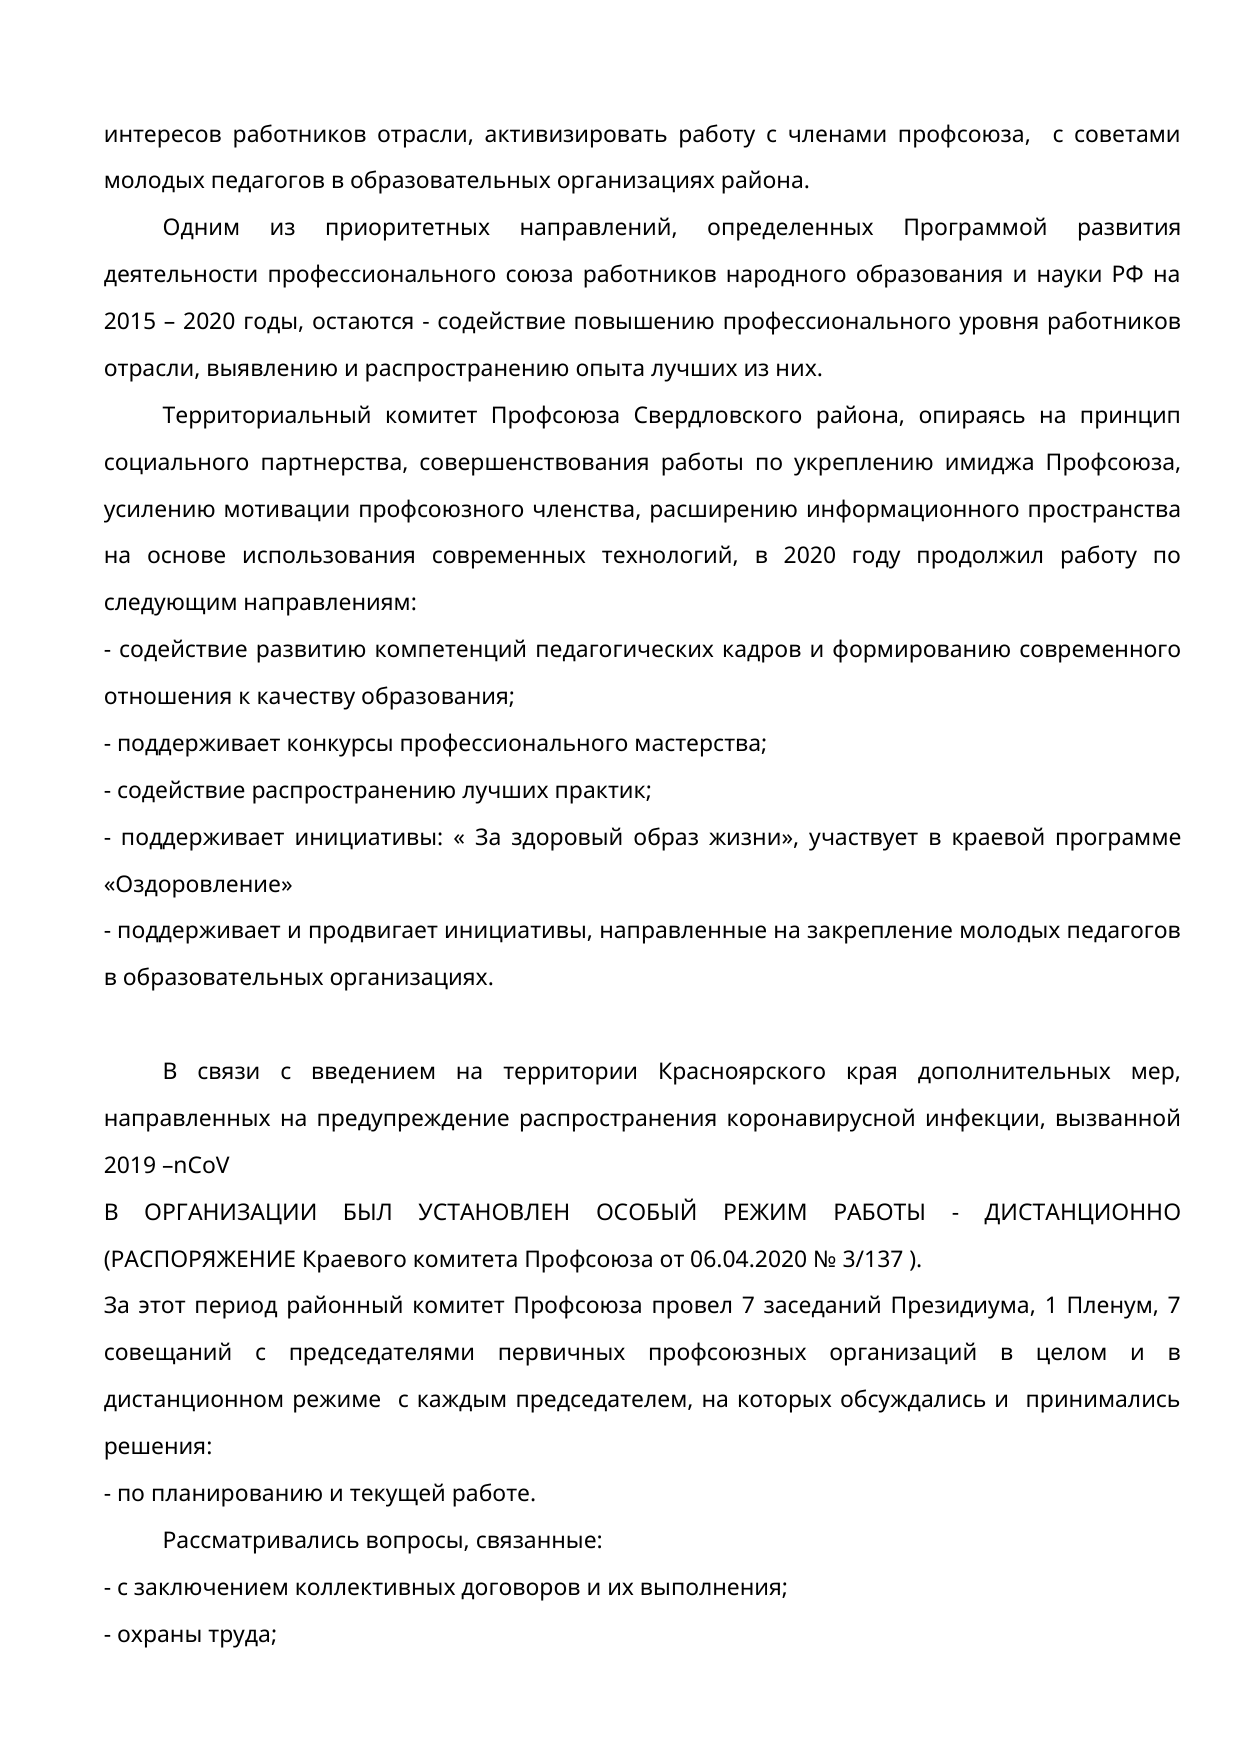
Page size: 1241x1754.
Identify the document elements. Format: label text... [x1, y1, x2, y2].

text В ОРГАНИЗАЦИИ БЫЛ УСТАНОВЛЕН ОСОБЫЙ РЕЖИМ РАБОТЫ - ДИСТАНЦИОННО (РАСПОРЯЖЕНИЕ Краевого комитета Профсоюза от 06.04.2020 № 3/137 ). [103, 1196, 1182, 1274]
text - содействие развитию компетенций педагогических кадров и формированию современного отношения к качеству образования; [103, 633, 1182, 711]
text Территориальный комитет Профсоюза Свердловского района, опираясь на принцип социального партнерства, совершенствования работы по укреплению имиджа Профсоюза, усилению мотивации профсоюзного членства, расширению информационного пространства на основе использования современных технологий, в 2020 году продолжил работу по следующим направлениям: [103, 399, 1182, 618]
text - поддерживает инициативы: « За здоровый образ жизни», участвует в краевой программе «Оздоровление» [103, 821, 1182, 899]
text - поддерживает и продвигает инициативы, направленные на закрепление молодых педагогов в образовательных организациях. [103, 914, 1182, 993]
text - с заключением коллективных договоров и их выполнения; [103, 1571, 1182, 1602]
text Одним из приоритетных направлений, определенных Программой развития деятельности профессионального союза работников народного образования и науки РФ на 2015 – 2020 годы, остаются - содействие повышению профессионального уровня работников отрасли, выявлению и распространению опыта лучших из них. [103, 211, 1182, 383]
text - содействие распространению лучших практик; [103, 774, 1182, 805]
text В связи с введением на территории Красноярского края дополнительных мер, направленных на предупреждение распространения коронавирусной инфекции, вызванной 2019 –nCoV [103, 1055, 1182, 1180]
text Рассматривались вопросы, связанные: [103, 1524, 1182, 1555]
text - охраны труда; [103, 1618, 1182, 1649]
text - поддерживает конкурсы профессионального мастерства; [103, 727, 1182, 758]
text - по планированию и текущей работе. [103, 1477, 1182, 1508]
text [103, 118, 1182, 196]
text За этот период районный комитет Профсоюза провел 7 заседаний Президиума, 1 Пленум, 7 совещаний с председателями первичных профсоюзных организаций в целом и в дистанционном режиме с каждым председателем, на которых обсуждались и принимались решения: [103, 1289, 1182, 1461]
